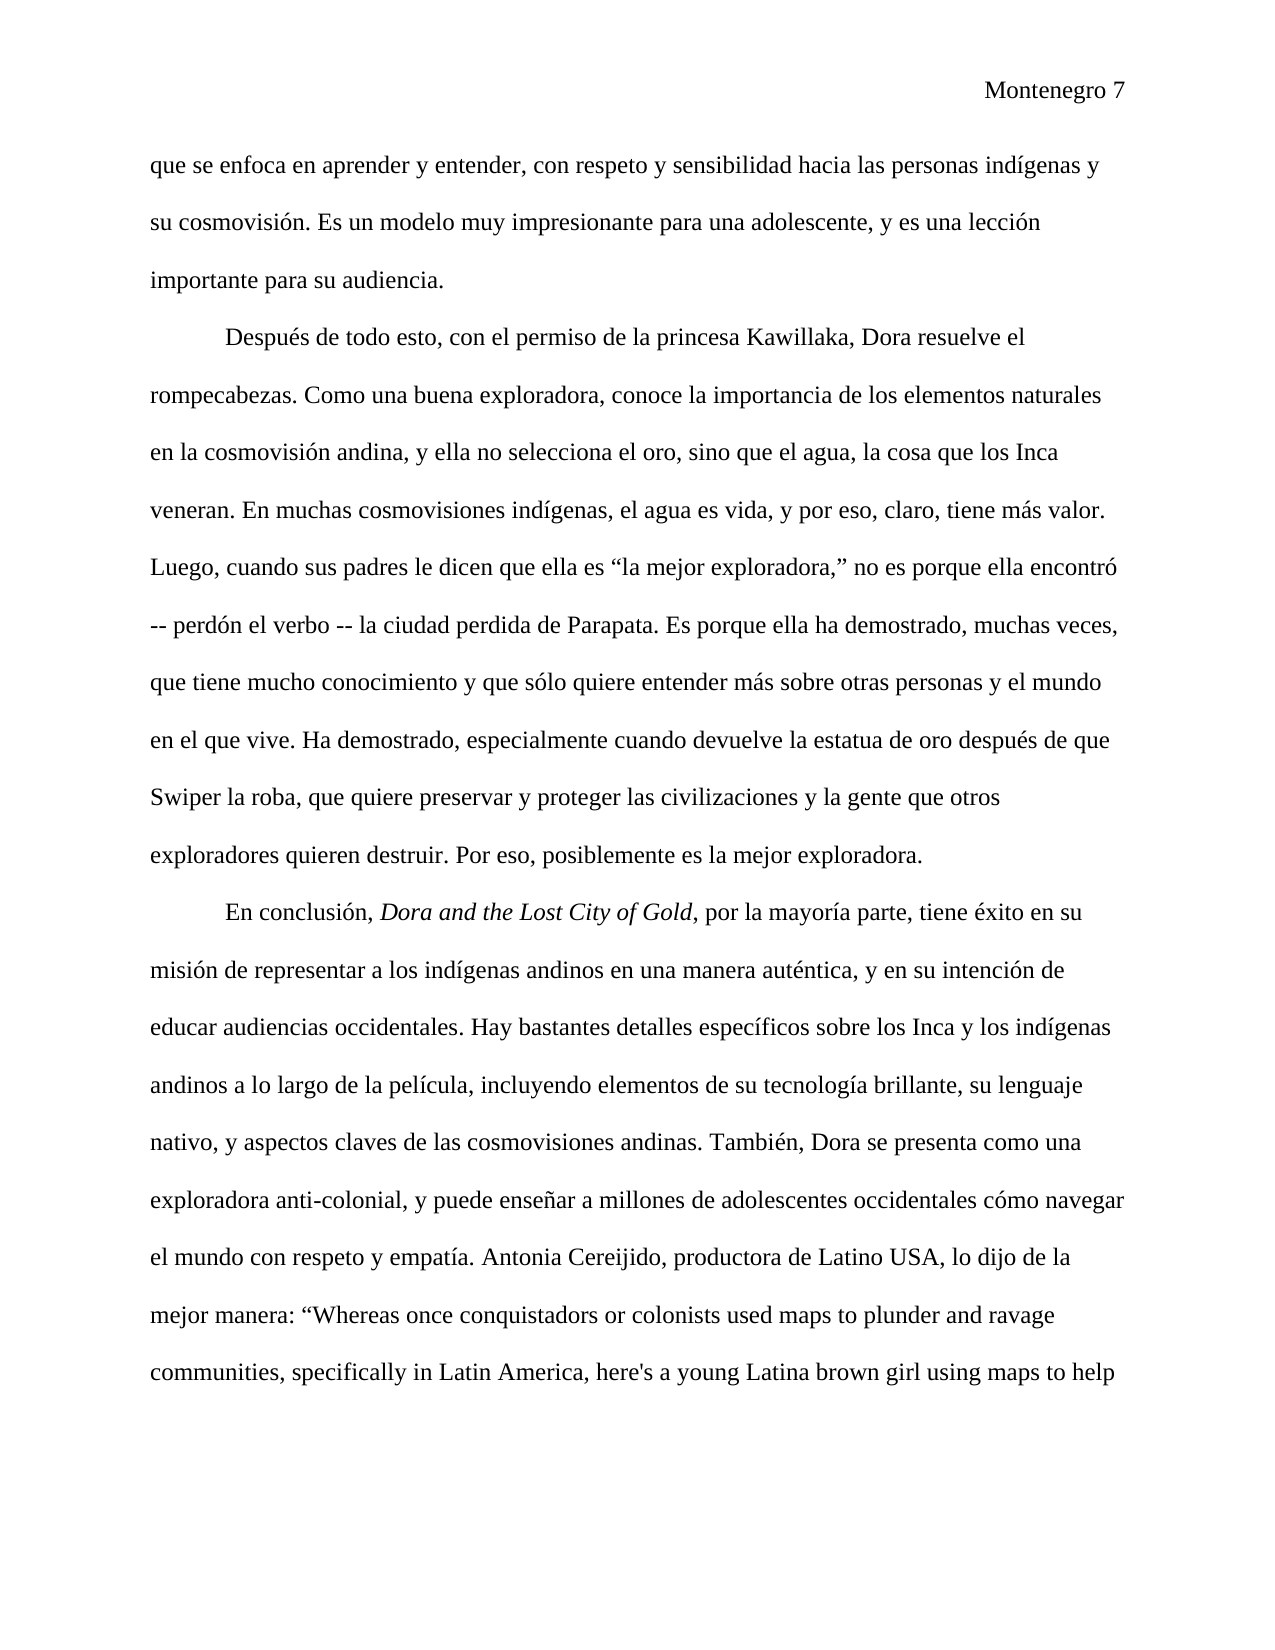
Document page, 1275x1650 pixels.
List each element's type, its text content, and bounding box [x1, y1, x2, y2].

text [150, 150, 1125, 294]
text Después de todo esto, con el permiso de la princesa Kawillaka, Dora resuelve el rompecabezas. Como una buena exploradora, conoce la importancia de los elementos naturales en la cosmovisión andina, y ella no selecciona el oro, sino que el agua, la cosa que los Inca veneran. En muchas cosmovisiones indígenas, el agua es vida, y por eso, claro, tiene más valor. Luego, cuando sus padres le dicen que ella es “la mejor exploradora,” no es porque ella encontró -- perdón el verbo -- la ciudad perdida de Parapata. Es porque ella ha demostrado, muchas veces, que tiene mucho conocimiento y que sólo quiere entender más sobre otras personas y el mundo en el que vive. Ha demostrado, especialmente cuando devuelve la estatua de oro después de que Swiper la roba, que quiere preservar y proteger las civilizaciones y la gente que otros exploradores quieren destruir. Por eso, posiblemente es la mejor exploradora. [150, 322, 1125, 869]
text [150, 897, 1125, 1386]
